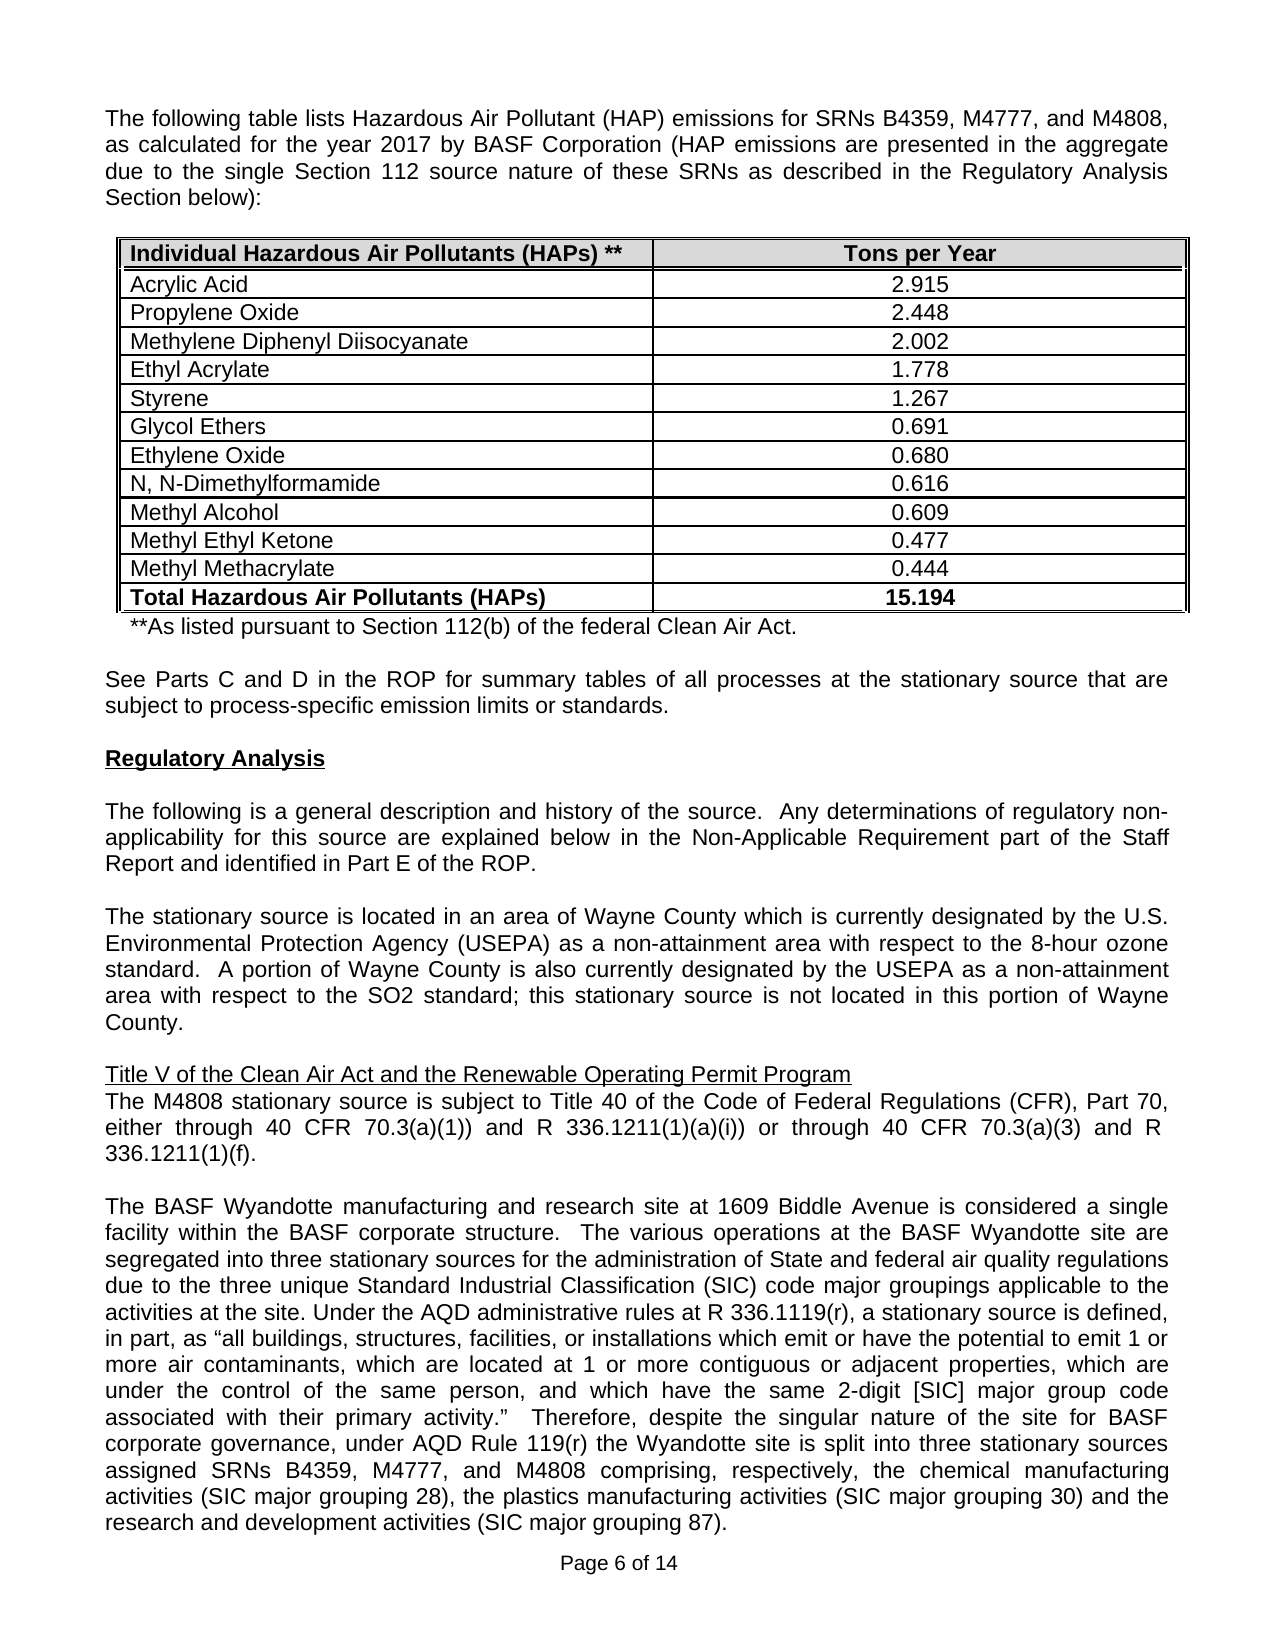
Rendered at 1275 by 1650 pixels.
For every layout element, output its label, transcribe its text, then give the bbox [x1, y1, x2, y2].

text The following table lists Hazardous Air Pollutant (HAP) emissions for SRNs B4359, M4777, and M4808, as calculated for the year 2017 by BASF Corporation (HAP emissions are presented in the aggregate due to the single Section 112 source nature of these SRNs as described in the Regulatory Analysis Section below): [105, 105, 1170, 210]
table_cell Total Hazardous Air Pollutants (HAPs) [121, 584, 652, 610]
table_cell 0.691 [654, 413, 1185, 439]
table_cell 2.915 [654, 266, 1187, 297]
table_header Tons per Year [654, 240, 1185, 266]
table_cell 1.267 [654, 385, 1185, 411]
table_cell 0.616 [654, 470, 1185, 496]
text The M4808 stationary source is subject to Title 40 of the Code of Federal Regulations (CFR), Part 70, either through 40 CFR 70.3(a)(1)) and R 336.1211(1)(a)(i)) or through 40 CFR 70.3(a)(3) and R 336.1211(1)(f). [105, 1088, 1170, 1167]
text The stationary source is located in an area of Wayne County which is currently designated by the U.S. Environmental Protection Agency (USEPA) as a non-attainment area with respect to the 8-hour ozone standard. A portion of Wayne County is also currently designated by the USEPA as a non-attainment area with respect to the SO2 standard; this stationary source is not located in this portion of Wayne County. [105, 903, 1170, 1035]
text Title V of the Clean Air Act and the Renewable Operating Permit Program [105, 1061, 1170, 1088]
table_cell Methylene Diphenyl Diisocyanate [121, 328, 652, 354]
table_cell 2.448 [654, 299, 1185, 326]
table_cell Styrene [121, 385, 652, 411]
table_cell Methyl Methacrylate [121, 555, 652, 582]
table_cell Methyl Alcohol [121, 499, 652, 525]
text See Parts C and D in the ROP for summary tables of all processes at the stationary source that are subject to process-specific emission limits or standards. [105, 666, 1170, 719]
table_cell Glycol Ethers [121, 413, 652, 439]
text The BASF Wyandotte manufacturing and research site at 1609 Biddle Avenue is considered a single facility within the BASF corporate structure. The various operations at the BASF Wyandotte site are segregated into three stationary sources for the administration of State and federal air quality regulations due to the three unique Standard Industrial Classification (SIC) code major groupings applicable to the activities at the site. Under the AQD administrative rules at R 336.1119(r), a stationary source is defined, in part, as “all buildings, structures, facilities, or installations which emit or have the potential to emit 1 or more air contaminants, which are located at 1 or more contiguous or adjacent properties, which are under the control of the same person, and which have the same 2-digit [SIC] major group code associated with their primary activity.” Therefore, despite the singular nature of the site for BASF corporate governance, under AQD Rule 119(r) the Wyandotte site is split into three stationary sources assigned SRNs B4359, M4777, and M4808 comprising, respectively, the chemical manufacturing activities (SIC major grouping 28), the plastics manufacturing activities (SIC major grouping 30) and the research and development activities (SIC major grouping 87). [105, 1193, 1170, 1536]
table_cell 0.609 [654, 499, 1185, 525]
table_cell 15.194 [654, 584, 1185, 610]
table_cell 1.778 [654, 356, 1185, 383]
table_cell 2.002 [654, 328, 1185, 354]
table_cell Acrylic Acid [119, 266, 652, 297]
table_cell 0.680 [654, 442, 1185, 468]
table_header Individual Hazardous Air Pollutants (HAPs) ** [121, 240, 652, 266]
table_cell Propylene Oxide [121, 299, 652, 326]
table_cell 0.477 [654, 527, 1185, 553]
table_cell **As listed pursuant to Section 112(b) of the federal Clean Air Act. [119, 610, 1187, 666]
table_cell N, N-Dimethylformamide [121, 470, 652, 496]
table_cell Ethyl Acrylate [121, 356, 652, 383]
table_cell Methyl Ethyl Ketone [121, 527, 652, 553]
text The following is a general description and history of the source. Any determinations of regulatory non-applicability for this source are explained below in the Non-Applicable Requirement part of the Staff Report and identified in Part E of the ROP. [105, 798, 1170, 877]
table_cell 0.444 [654, 555, 1185, 582]
text Regulatory Analysis [105, 745, 1170, 771]
table_cell Ethylene Oxide [121, 442, 652, 468]
